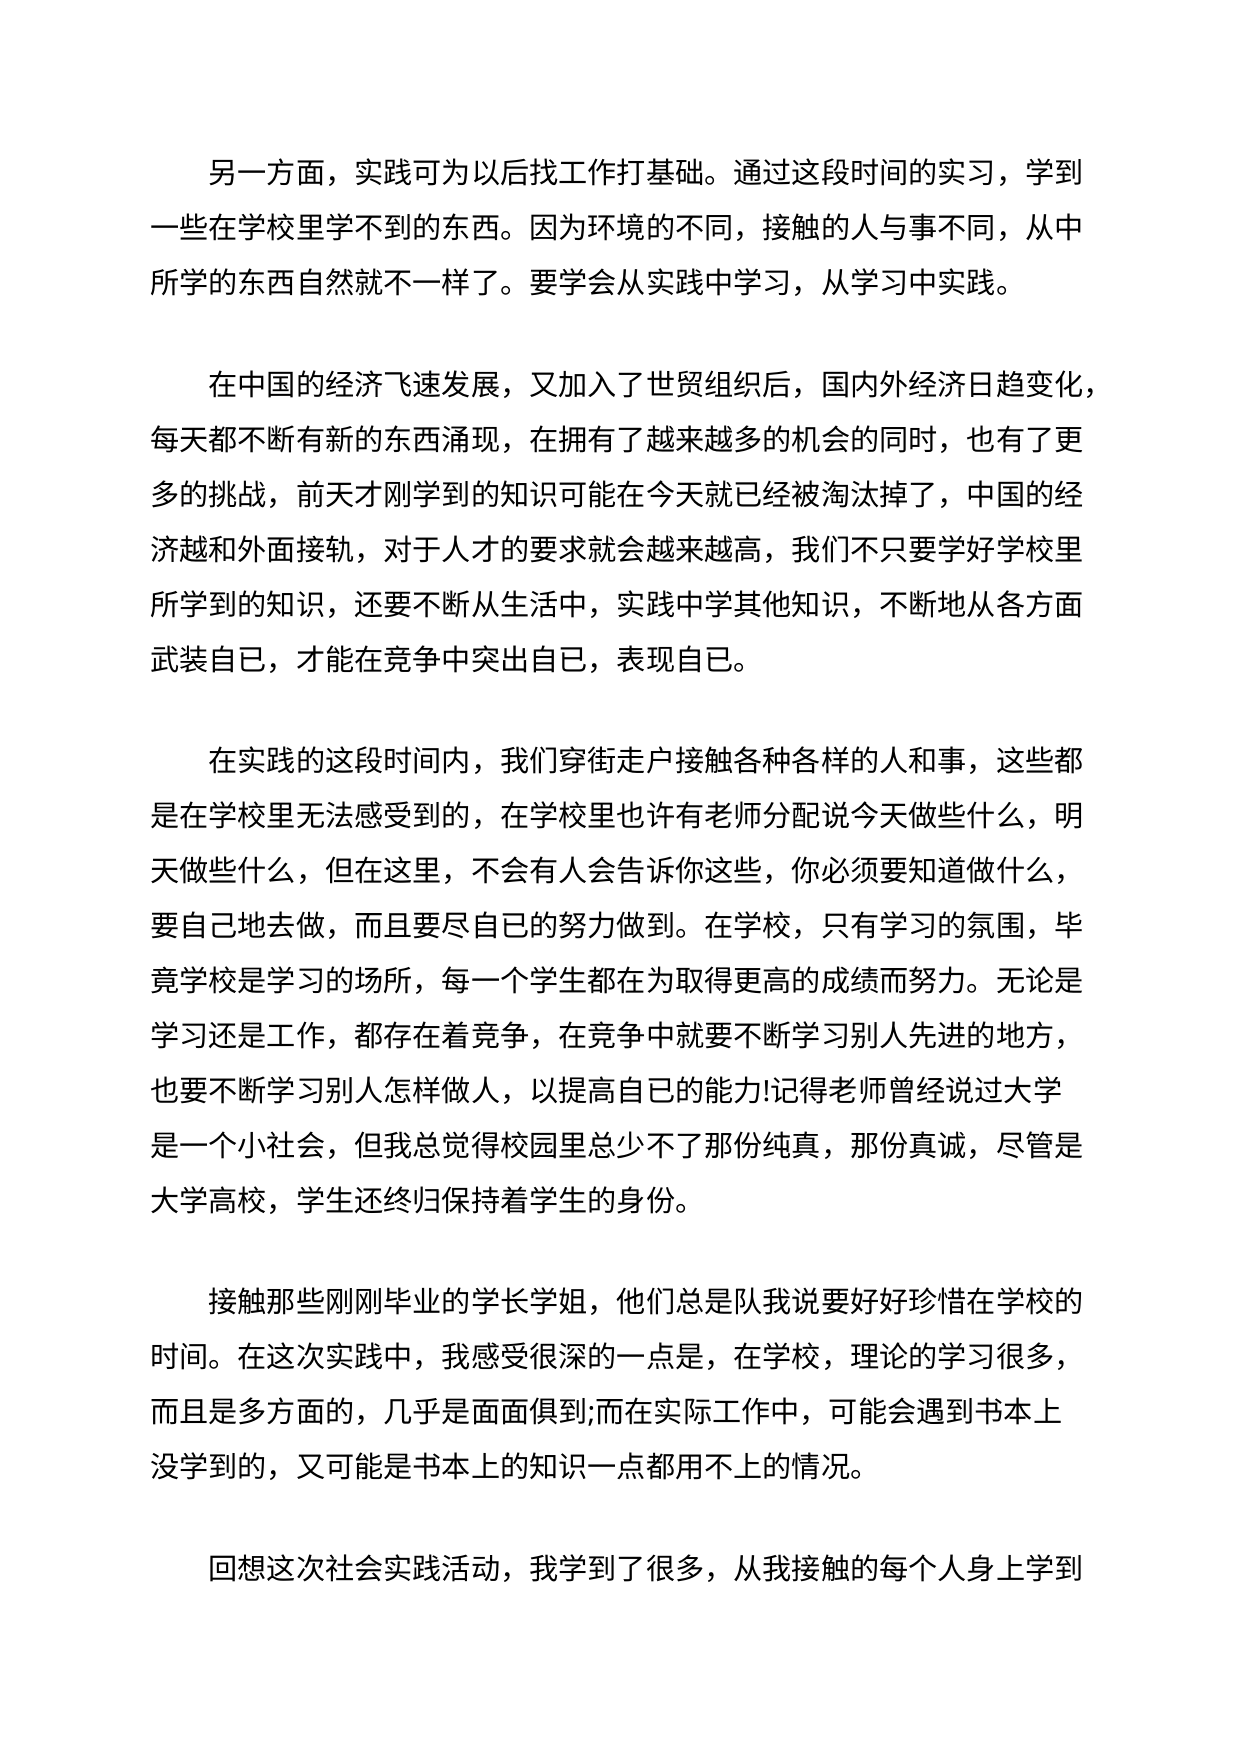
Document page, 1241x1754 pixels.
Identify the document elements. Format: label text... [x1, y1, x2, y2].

text 在实践的这段时间内，我们穿街走户接触各种各样的人和事，这些都是在学校里无法感受到的，在学校里也许有老师分配说今天做些什么，明天做些什么，但在这里，不会有人会告诉你这些，你必须要知道做什么，要自己地去做，而且要尽自已的努力做到。在学校，只有学习的氛围，毕竟学校是学习的场所，每一个学生都在为取得更高的成绩而努力。无论是学习还是工作，都存在着竞争，在竞争中就要不断学习别人先进的地方，也要不断学习别人怎样做人，以提高自已的能力!记得老师曾经说过大学是一个小社会，但我总觉得校园里总少不了那份纯真，那份真诚，尽管是大学高校，学生还终归保持着学生的身份。 [150, 738, 1090, 1219]
text 另一方面，实践可为以后找工作打基础。通过这段时间的实习，学到一些在学校里学不到的东西。因为环境的不同，接触的人与事不同，从中所学的东西自然就不一样了。要学会从实践中学习，从学习中实践。 [150, 150, 1090, 302]
text 在中国的经济飞速发展，又加入了世贸组织后，国内外经济日趋变化，每天都不断有新的东西涌现，在拥有了越来越多的机会的同时，也有了更多的挑战，前天才刚学到的知识可能在今天就已经被淘汰掉了，中国的经济越和外面接轨，对于人才的要求就会越来越高，我们不只要学好学校里所学到的知识，还要不断从生活中，实践中学其他知识，不断地从各方面武装自已，才能在竞争中突出自已，表现自已。 [150, 362, 1090, 678]
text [150, 1545, 1090, 1588]
text 接触那些刚刚毕业的学长学姐，他们总是队我说要好好珍惜在学校的时间。在这次实践中，我感受很深的一点是，在学校，理论的学习很多，而且是多方面的，几乎是面面俱到;而在实际工作中，可能会遇到书本上没学到的，又可能是书本上的知识一点都用不上的情况。 [150, 1279, 1090, 1486]
